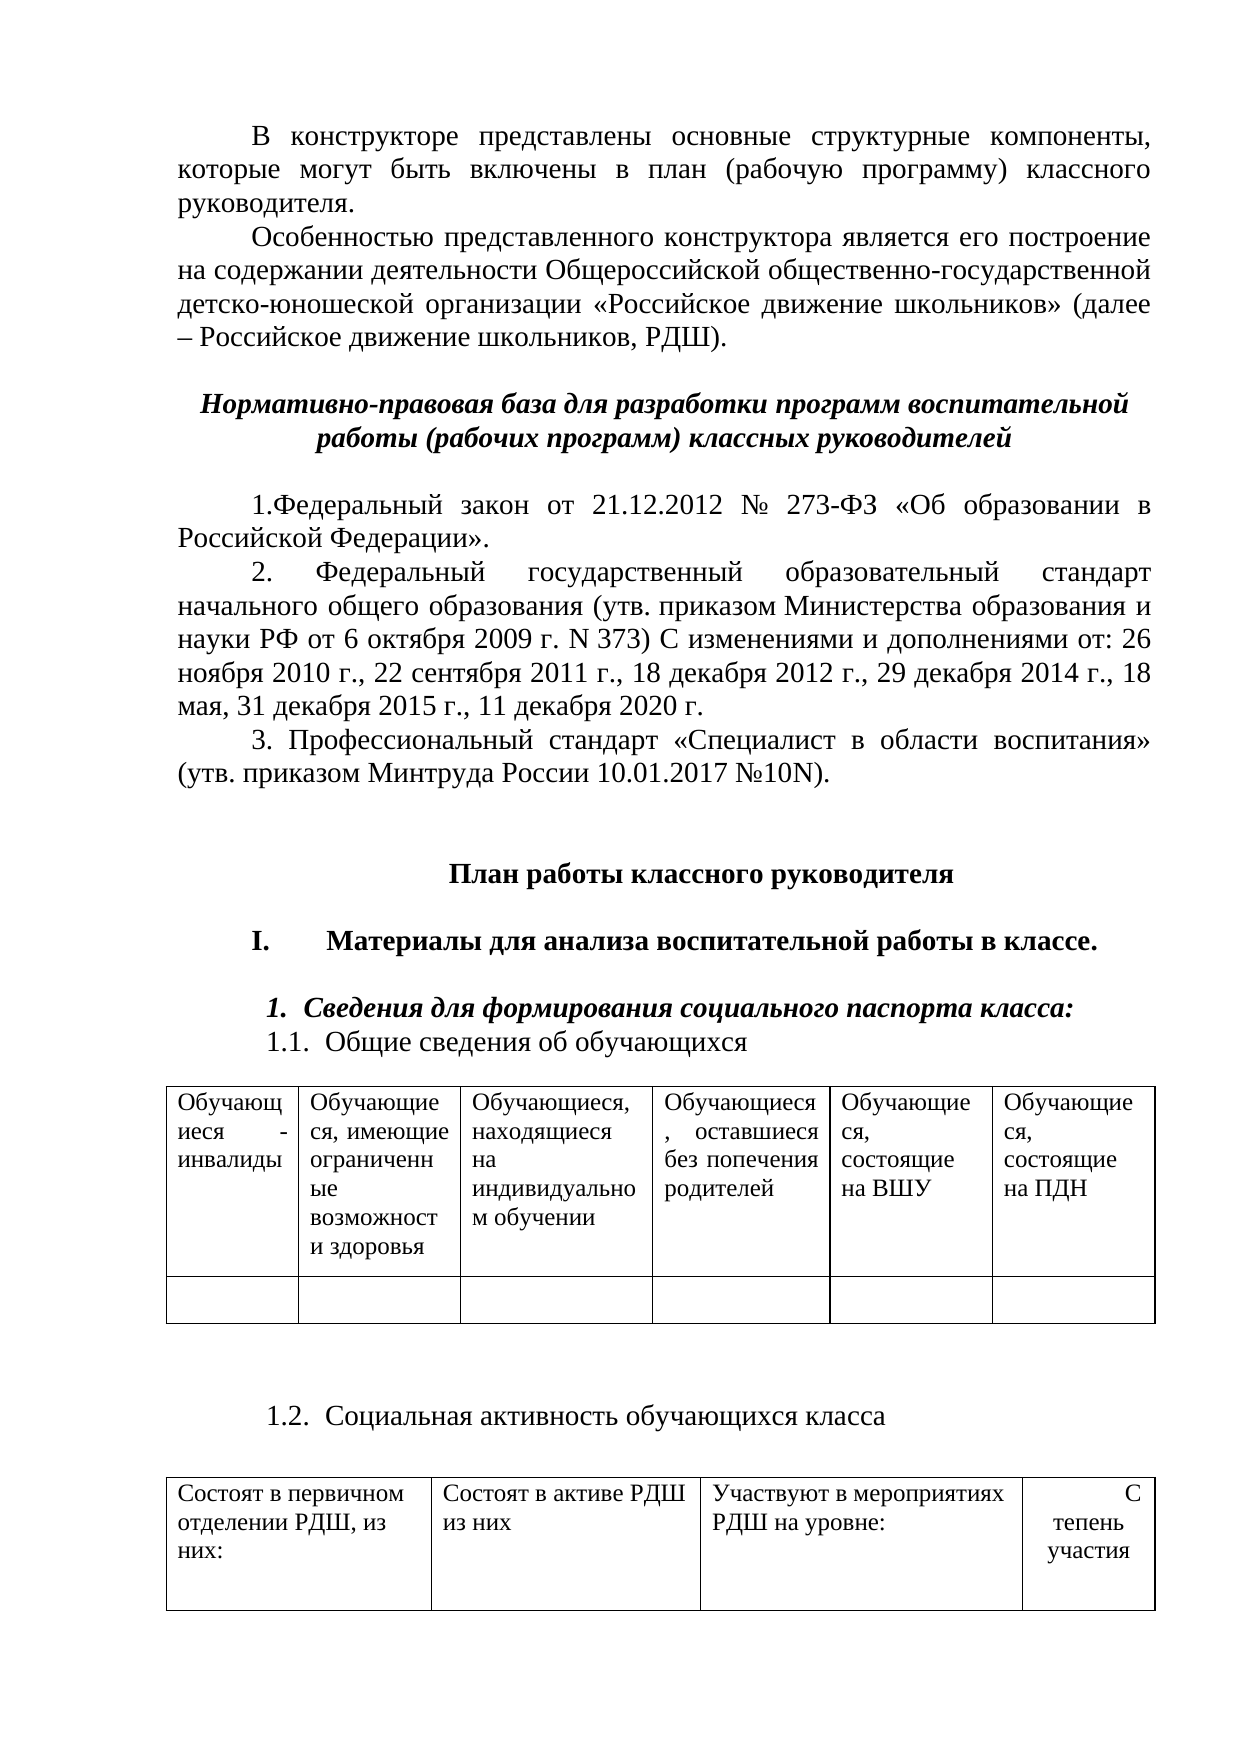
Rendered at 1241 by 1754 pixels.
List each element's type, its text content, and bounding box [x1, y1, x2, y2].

text В конструкторе представлены основные структурные компоненты, которые могут быть включены в план (рабочую программу) классного руководителя. [177, 118, 1152, 219]
table_header Обучающиеся, находящиеся на индивидуальном обучении [461, 1087, 652, 1276]
table_cell [993, 1277, 1154, 1323]
table_cell [299, 1277, 460, 1323]
list Социальная активность обучающихся класса [266, 1398, 1152, 1431]
text 3. Профессиональный стандарт «Специалист в области воспитания» (утв. приказом Минтруда России 10.01.2017 №10N). [177, 722, 1152, 789]
table_header Участвуют в мероприятиях РДШ на уровне: [701, 1478, 1022, 1609]
table_header Обучающиеся -инвалиды [167, 1087, 298, 1276]
list Сведения для формирования социального паспорта класса: [266, 990, 1152, 1024]
table_cell [461, 1277, 652, 1323]
table_cell [831, 1277, 992, 1323]
table_cell [167, 1277, 298, 1323]
text 1.Федеральный закон от 21.12.2012 № 273-ФЗ «Об образовании в Российской Федерации». [177, 487, 1152, 554]
text План работы классного руководителя [177, 856, 1152, 889]
list Общие сведения об обучающихся [266, 1024, 1152, 1057]
table_header Обучающиеся, имеющие ограниченные возможности здоровья [299, 1087, 460, 1276]
table_header Состоят в первичном отделении РДШ, из них: [167, 1478, 431, 1609]
table_cell [653, 1277, 829, 1323]
table_header Обучающиеся, состоящие на ВШУ [831, 1087, 992, 1276]
table_header Обучающиеся, состоящие на ПДН [993, 1087, 1154, 1276]
text 2. Федеральный государственный образовательный стандарт начального общего образования (утв. приказом Министерства образования и науки РФ от 6 октября 2009 г. N 373) С изменениями и дополнениями от: 26 ноября 2010 г., 22 сентября 2011 г., 18 декабря 2012 г., 29 декабря 2014 г., 18 мая, 31 декабря 2015 г., 11 декабря 2020 г. [177, 554, 1152, 722]
table_header Степень участия [1023, 1478, 1154, 1609]
table_header Обучающиеся, оставшиеся без попечения родителей [653, 1087, 829, 1276]
table_header Состоят в активе РДШ из них [432, 1478, 700, 1609]
text Нормативно-правовая база для разработки программ воспитательной работы (рабочих программ) классных руководителей [177, 386, 1152, 453]
list Материалы для анализа воспитательной работы в классе. [251, 923, 1152, 957]
text Особенностью представленного конструктора является его построение на содержании деятельности Общероссийской общественно-государственной детско-юношеской организации «Российское движение школьников» (далее – Российское движение школьников, РДШ). [177, 219, 1152, 353]
